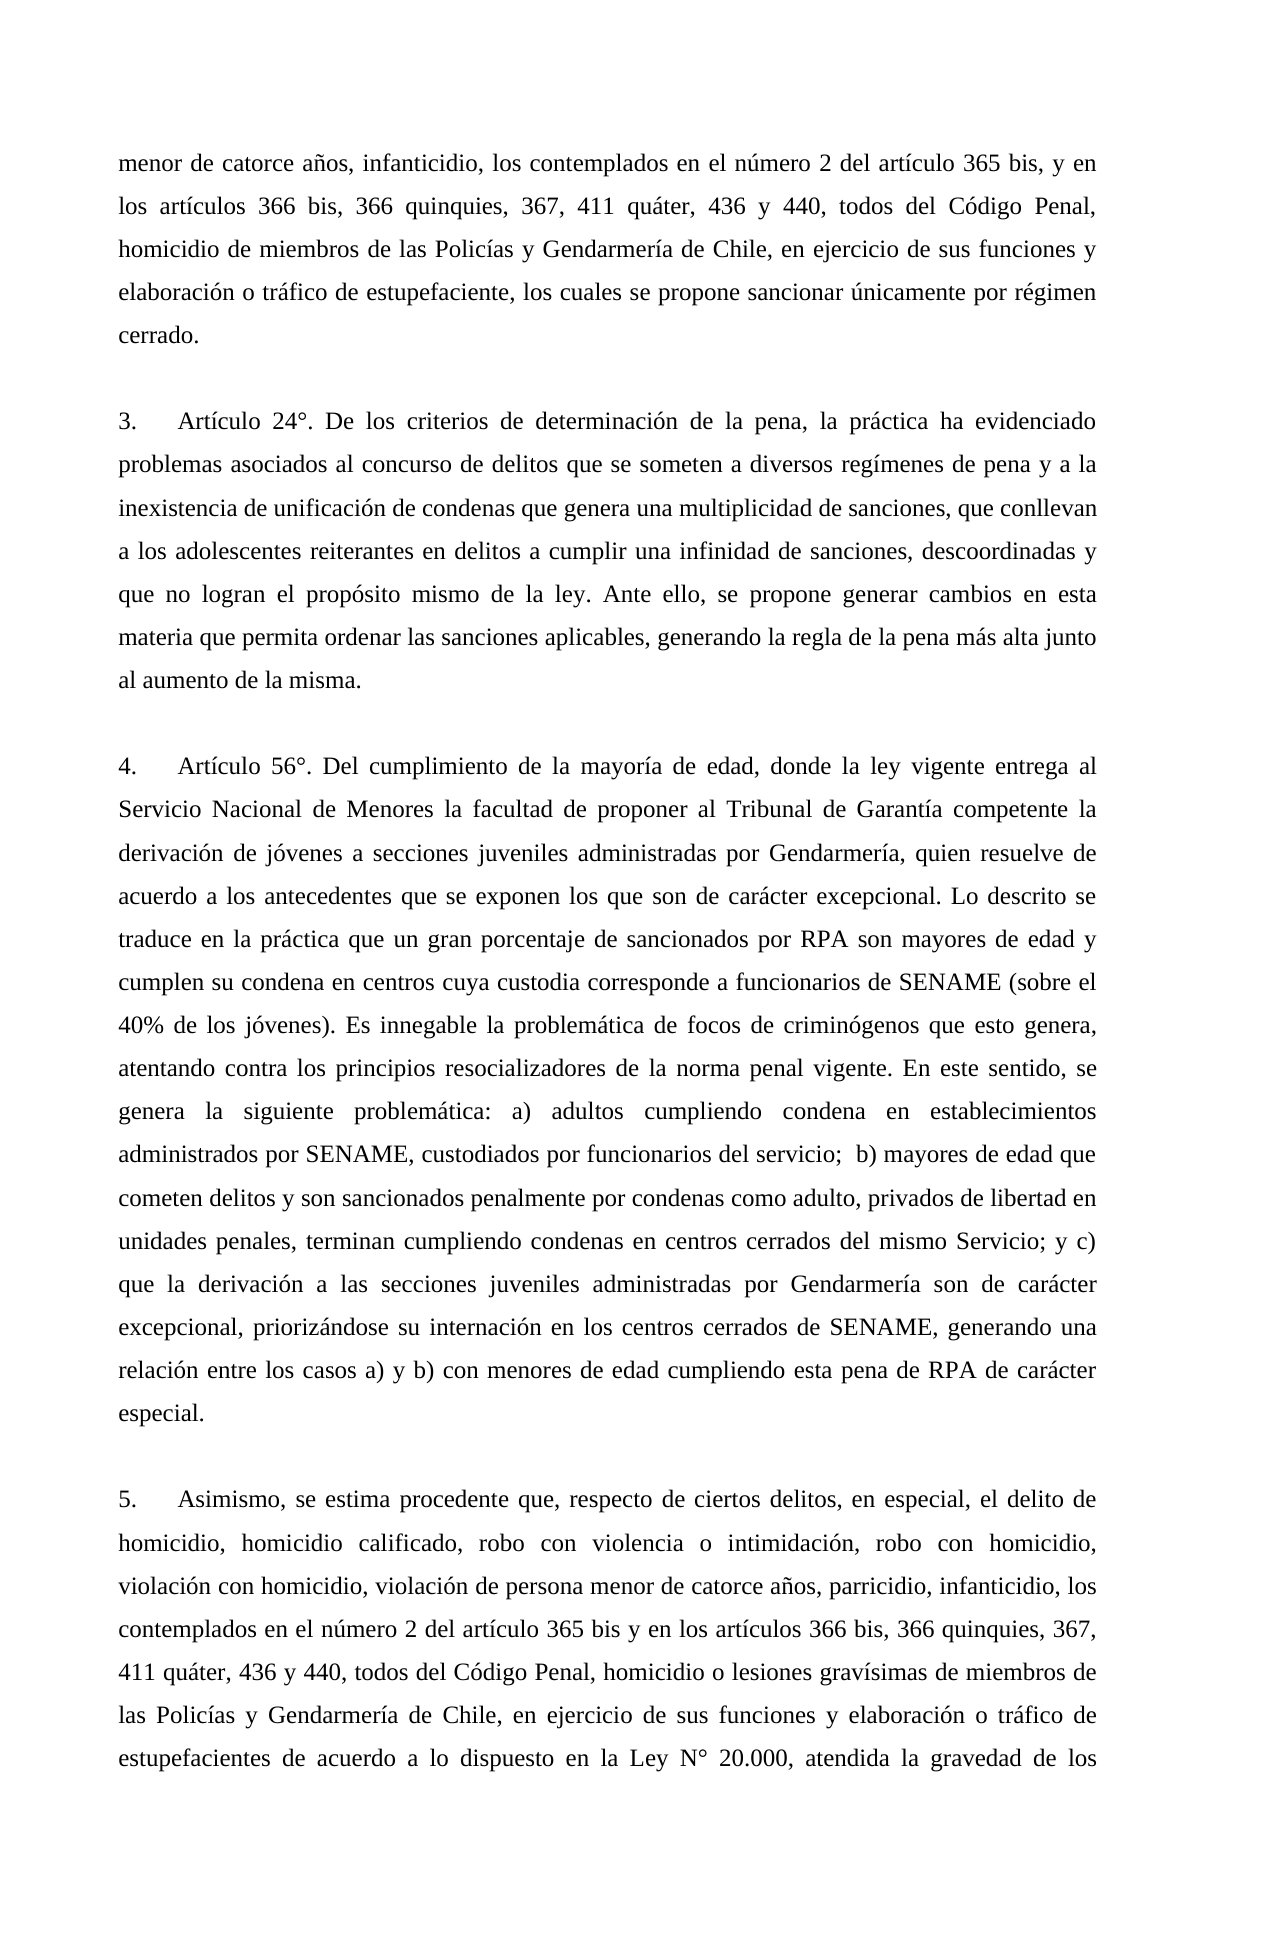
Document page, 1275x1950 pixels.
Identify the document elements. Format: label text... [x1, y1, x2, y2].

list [118, 1484, 1098, 1772]
list Artículo 24°. De los criterios de determinación de la pena, la práctica ha evidenciado problemas asociados al concurso de delitos que se someten a diversos regímenes de pena y a la inexistencia de unificación de condenas que genera una multiplicidad de sanciones, que conllevan a los adolescentes reiterantes en delitos a cumplir una infinidad de sanciones, descoordinadas y que no logran el propósito mismo de la ley. Ante ello, se propone generar cambios en esta materia que permita ordenar las sanciones aplicables, generando la regla de la pena más alta junto al aumento de la misma. [118, 406, 1098, 694]
list Artículo 56°. Del cumplimiento de la mayoría de edad, donde la ley vigente entrega al Servicio Nacional de Menores la facultad de proponer al Tribunal de Garantía competente la derivación de jóvenes a secciones juveniles administradas por Gendarmería, quien resuelve de acuerdo a los antecedentes que se exponen los que son de carácter excepcional. Lo descrito se traduce en la práctica que un gran porcentaje de sancionados por RPA son mayores de edad y cumplen su condena en centros cuya custodia corresponde a funcionarios de SENAME (sobre el 40% de los jóvenes). Es innegable la problemática de focos de criminógenos que esto genera, atentando contra los principios resocializadores de la norma penal vigente. En este sentido, se genera la siguiente problemática: a) adultos cumpliendo condena en establecimientos administrados por SENAME, custodiados por funcionarios del servicio; b) mayores de edad que cometen delitos y son sancionados penalmente por condenas como adulto, privados de libertad en unidades penales, terminan cumpliendo condenas en centros cerrados del mismo Servicio; y c) que la derivación a las secciones juveniles administradas por Gendarmería son de carácter excepcional, priorizándose su internación en los centros cerrados de SENAME, generando una relación entre los casos a) y b) con menores de edad cumpliendo esta pena de RPA de carácter especial. [118, 751, 1098, 1427]
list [118, 148, 1098, 349]
